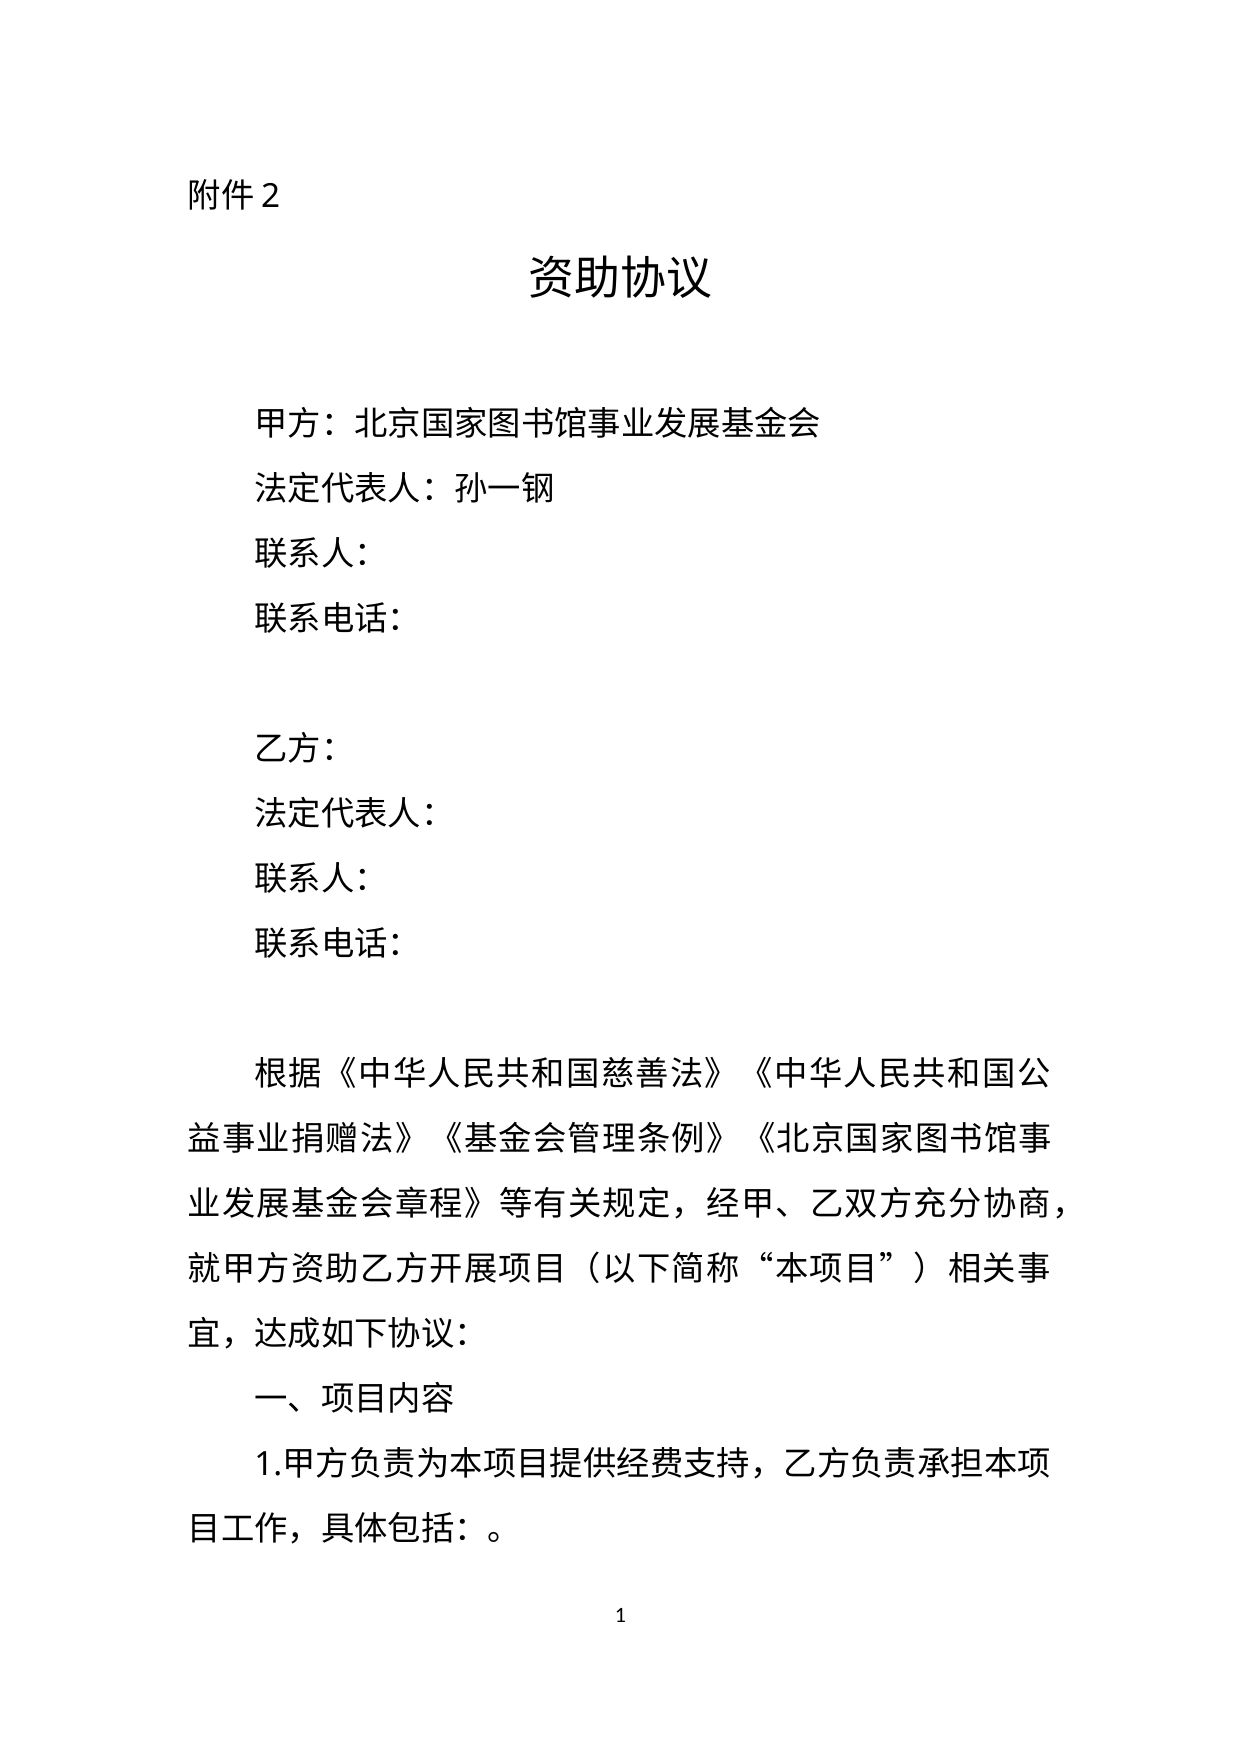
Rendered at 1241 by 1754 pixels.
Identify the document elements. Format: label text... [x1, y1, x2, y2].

text 联系电话： [187, 908, 1053, 973]
text 附件2 [187, 161, 1053, 226]
text 联系人： [187, 518, 1053, 583]
text 1.甲方负责为本项目提供经费支持，乙方负责承担本项目工作，具体包括：。 [187, 1428, 1053, 1558]
text 联系人： [187, 843, 1053, 908]
text 法定代表人： [187, 778, 1053, 843]
text 根据《中华人民共和国慈善法》《中华人民共和国公益事业捐赠法》《基金会管理条例》《北京国家图书馆事业发展基金会章程》等有关规定，经甲、乙双方充分协商，就甲方资助乙方开展项目（以下简称“本项目”）相关事宜，达成如下协议： [187, 1038, 1053, 1363]
text 乙方： [187, 713, 1053, 778]
text 一、项目内容 [187, 1363, 1053, 1428]
text 资助协议 [187, 226, 1053, 323]
text 法定代表人：孙一钢 [187, 453, 1053, 518]
text 甲方：北京国家图书馆事业发展基金会 [187, 388, 1053, 453]
text 联系电话： [187, 583, 1053, 648]
